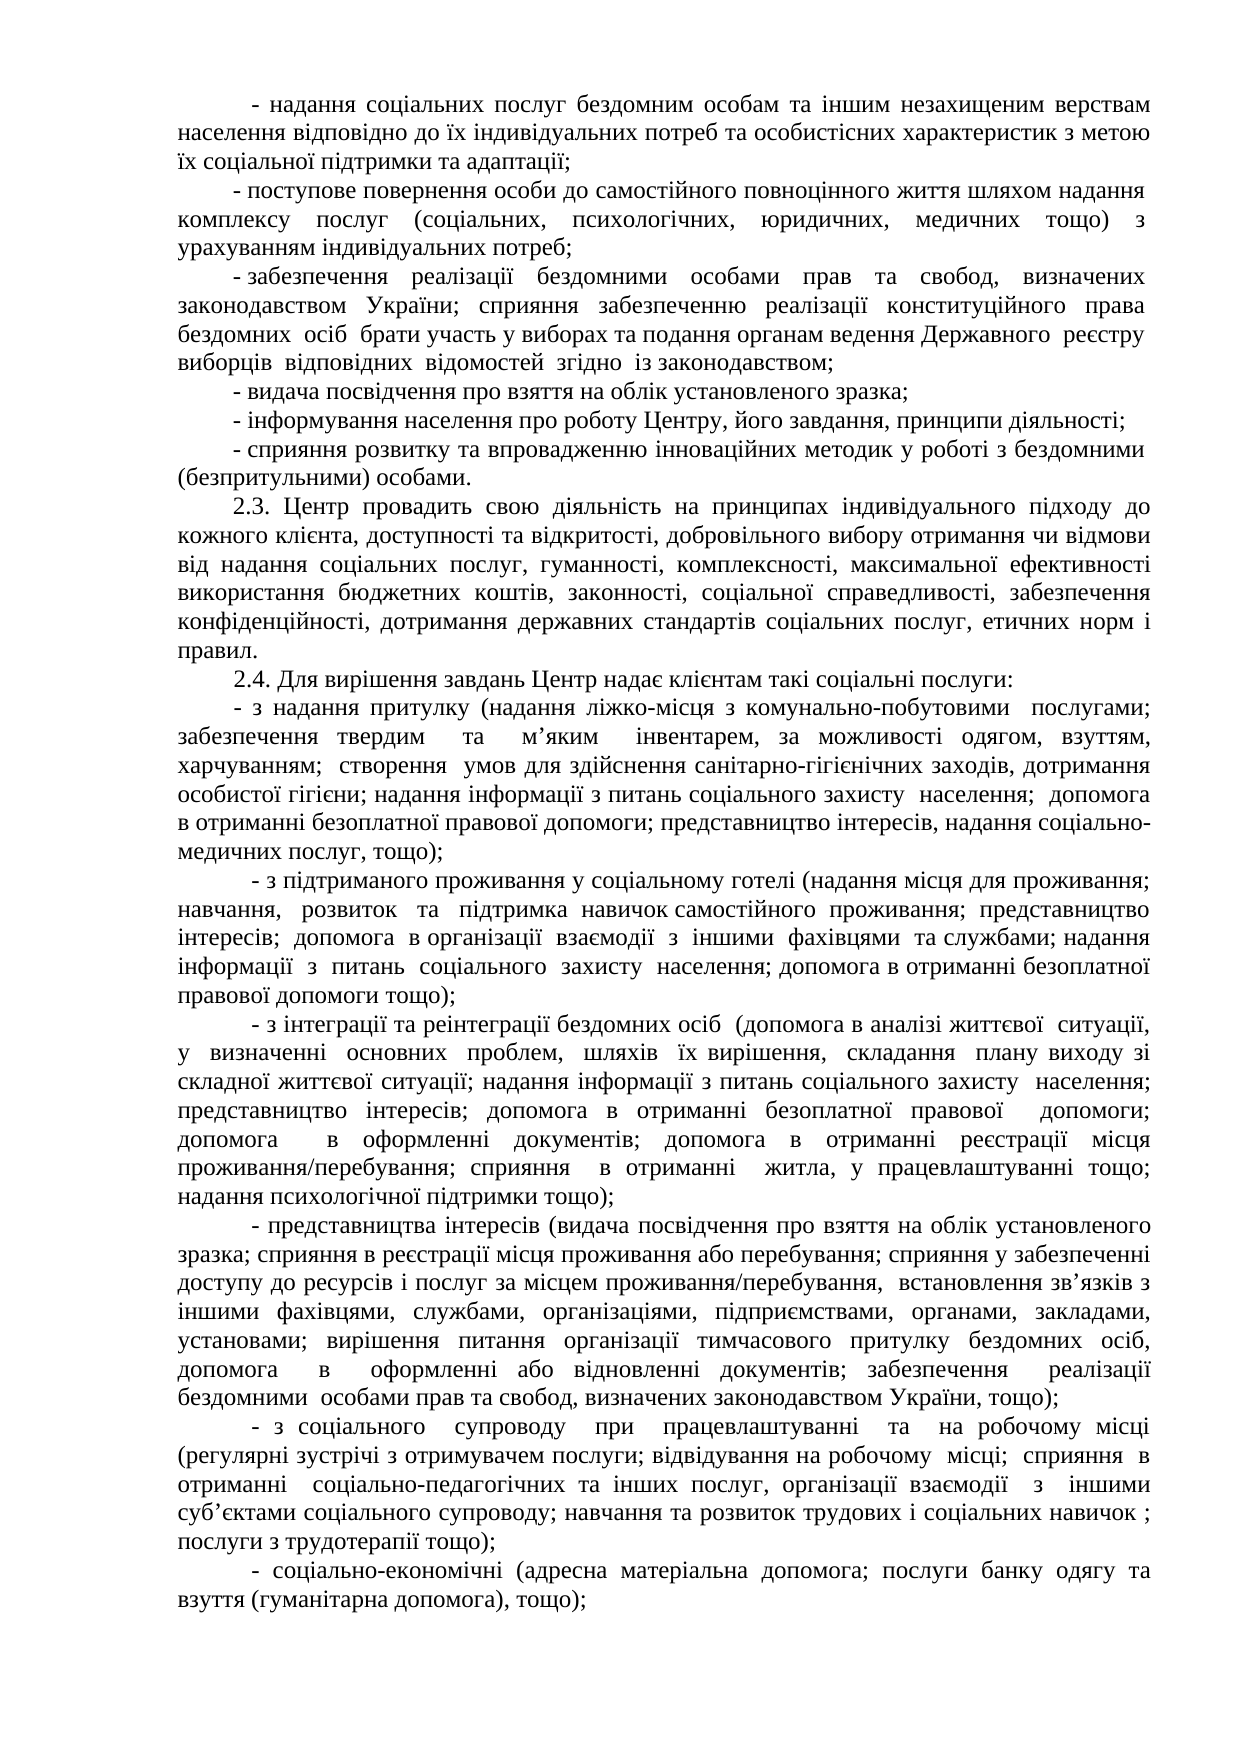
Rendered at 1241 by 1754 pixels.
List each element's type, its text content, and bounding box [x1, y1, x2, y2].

list забезпечення реалізації бездомними особами прав та свобод, визначених законодавством України; сприяння забезпеченню реалізації конституційного права бездомних осіб брати участь у виборах та подання органам ведення Державного реєстру виборців відповідних відомостей згідно із законодавством; [177, 261, 1146, 376]
text - соціально-економічні (адресна матеріальна допомога; послуги банку одягу та взуття (гуманітарна допомога), тощо); [177, 1555, 1152, 1612]
list поступове повернення особи до самостійного повноцінного життя шляхом надання комплексу послуг (соціальних, психологічних, юридичних, медичних тощо) з урахуванням індивідуальних потреб; [177, 175, 1146, 261]
list видача посвідчення про взяття на облік установленого зразка; [177, 376, 1146, 405]
text - надання соціальних послуг бездомним особам та іншим незахищеним верствам населення відповідно до їх індивідуальних потреб та особистісних характеристик з метою їх соціальної підтримки та адаптації; [177, 89, 1152, 175]
list сприяння розвитку та впровадженню інноваційних методик у роботі з бездомними (безпритульними) особами. [177, 434, 1146, 491]
text - з інтеграції та реінтеграції бездомних осіб (допомога в аналізі життєвої ситуації, у визначенні основних проблем, шляхів їх вирішення, складання плану виходу зі складної життєвої ситуації; надання інформації з питань соціального захисту населення; представництво інтересів; допомога в отриманні безоплатної правової допомоги; допомога в оформленні документів; допомога в отриманні реєстрації місця проживання/перебування; сприяння в отриманні житла, у працевлаштуванні тощо; надання психологічної підтримки тощо); [177, 1009, 1152, 1210]
list інформування населення про роботу Центру, його завдання, принципи діяльності; [177, 405, 1146, 434]
text 2.3. Центр провадить свою діяльність на принципах індивідуального підходу до кожного клієнта, доступності та відкритості, добровільного вибору отримання чи відмови від надання соціальних послуг, гуманності, комплексності, максимальної ефективності використання бюджетних коштів, законності, соціальної справедливості, забезпечення конфіденційності, дотримання державних стандартів соціальних послуг, етичних норм і правил. [177, 491, 1152, 664]
text - з надання притулку (надання ліжко-місця з комунально-побутовими послугами; забезпечення твердим та м’яким інвентарем, за можливості одягом, взуттям, харчуванням; створення умов для здійснення санітарно-гігієнічних заходів, дотримання особистої гігієни; надання інформації з питань соціального захисту населення; допомога в отриманні безоплатної правової допомоги; представництво інтересів, надання соціально-медичних послуг, тощо); [177, 692, 1152, 865]
text - з підтриманого проживання у соціальному готелі (надання місця для проживання; навчання, розвиток та підтримка навичок самостійного проживання; представництво інтересів; допомога в організації взаємодії з іншими фахівцями та службами; надання інформації з питань соціального захисту населення; допомога в отриманні безоплатної правової допомоги тощо); [177, 865, 1152, 1009]
text 2.4. Для вирішення завдань Центр надає клієнтам такі соціальні послуги: [177, 664, 1146, 692]
text - представництва інтересів (видача посвідчення про взяття на облік установленого зразка; сприяння в реєстрації місця проживання або перебування; сприяння у забезпеченні доступу до ресурсів і послуг за місцем проживання/перебування, встановлення зв’язків з іншими фахівцями, службами, організаціями, підприємствами, органами, закладами, установами; вирішення питання організації тимчасового притулку бездомних осіб, допомога в оформленні або відновленні документів; забезпечення реалізації бездомними особами прав та свобод, визначених законодавством України, тощо); [177, 1210, 1152, 1411]
text - з соціального супроводу при працевлаштуванні та на робочому місці (регулярні зустрічі з отримувачем послуги; відвідування на робочому місці; сприяння в отриманні соціально-педагогічних та інших послуг, організації взаємодії з іншими суб’єктами соціального супроводу; навчання та розвиток трудових і соціальних навичок ; послуги з трудотерапії тощо); [177, 1411, 1152, 1555]
